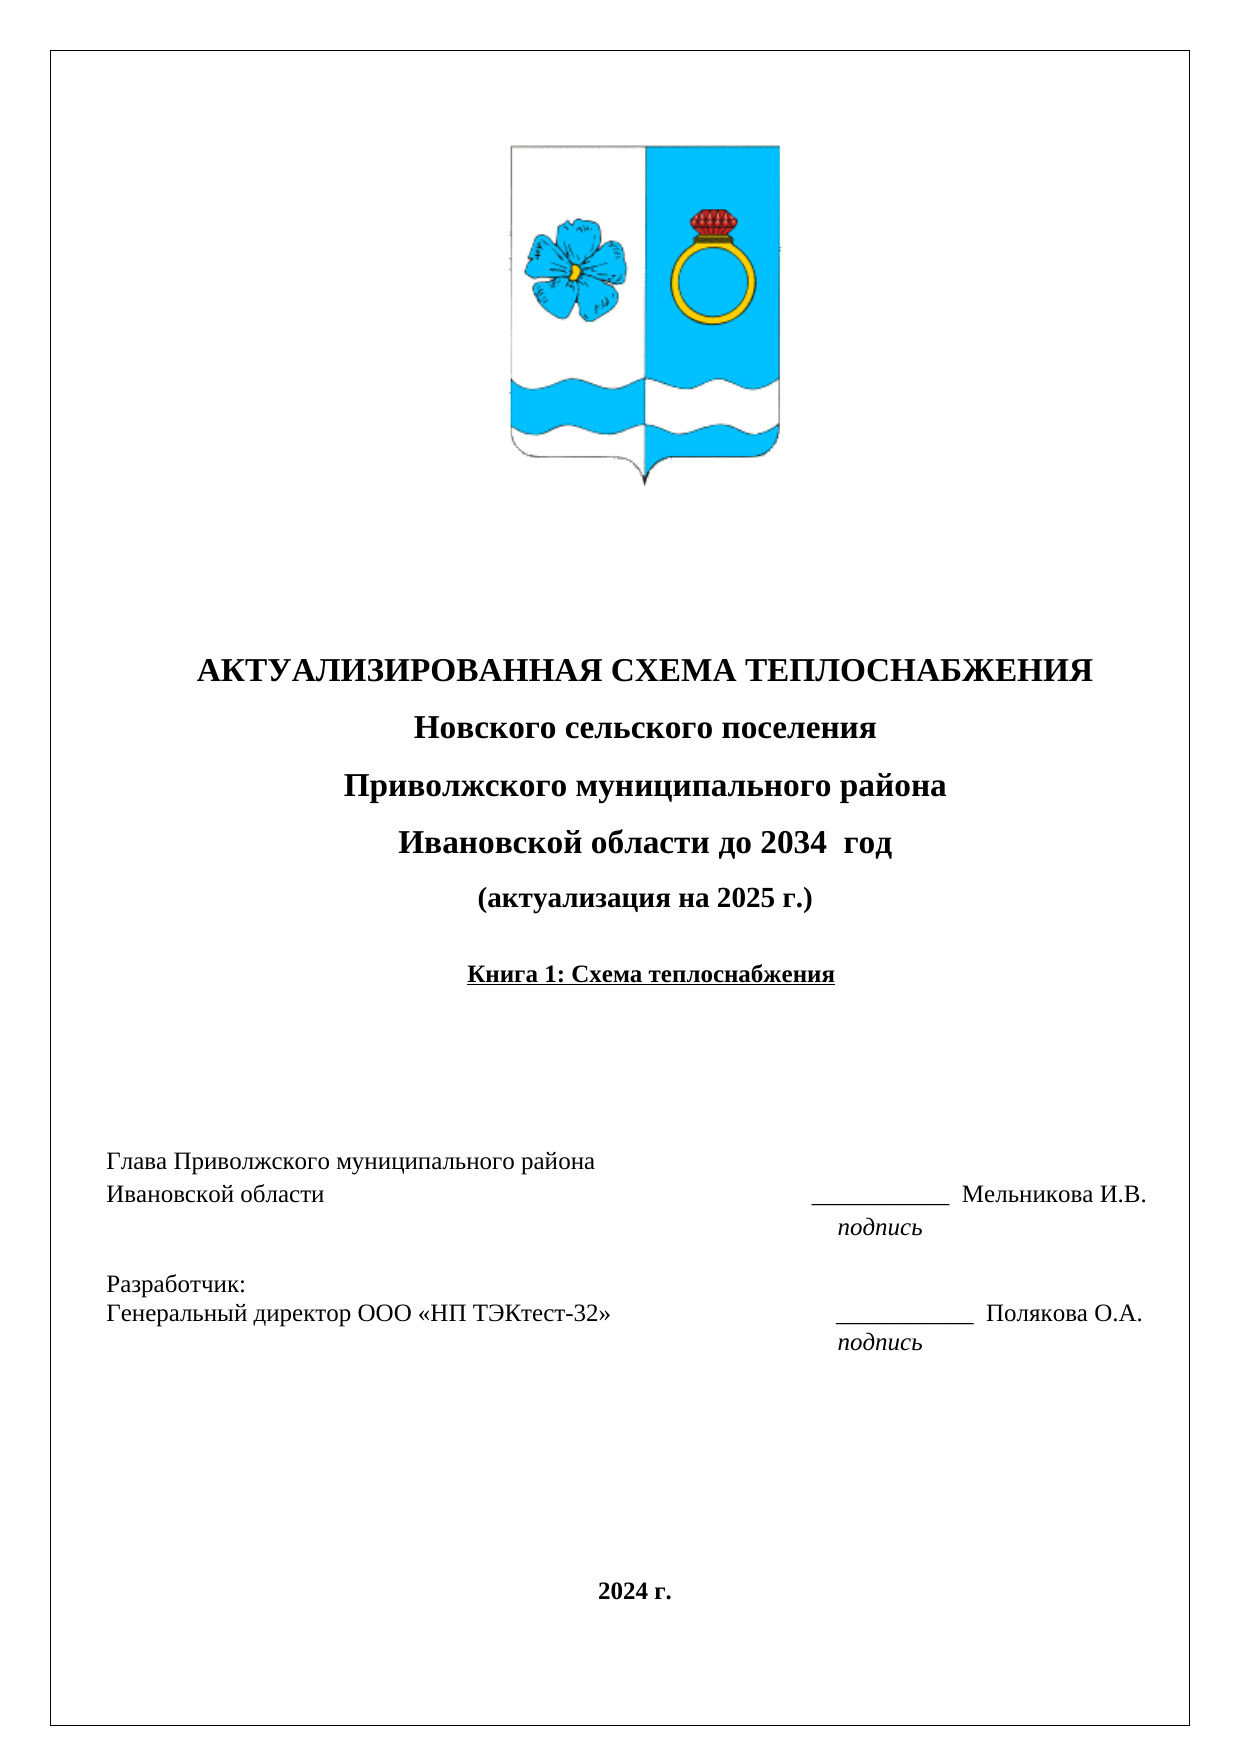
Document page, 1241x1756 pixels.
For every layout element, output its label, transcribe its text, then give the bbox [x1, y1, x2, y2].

picture [495, 133, 795, 494]
text Глава Приволжского муниципального района [106, 1146, 1184, 1175]
text АКТУАЛИЗИРОВАННАЯ СХЕМА ТЕПЛОСНАБЖЕНИЯ [106, 650, 1184, 688]
text Ивановской области до 2034 год [106, 822, 1184, 861]
text Приволжского муниципального района [106, 765, 1184, 803]
text Разработчик: [106, 1269, 1184, 1298]
text 2024 г. [534, 1576, 735, 1604]
text Новского сельского поселения [106, 707, 1184, 746]
text подпись [106, 1212, 1184, 1241]
text (актуализация на 2025 г.) [106, 880, 1184, 913]
text Книга 1: Схема теплоснабжения [118, 959, 1184, 988]
text Ивановской области ___________ Мельникова И.В. [106, 1179, 1184, 1208]
text подпись [106, 1327, 1184, 1356]
text Генеральный директор ООО «НП ТЭКтест-32» ___________ Полякова О.А. [106, 1298, 1184, 1327]
